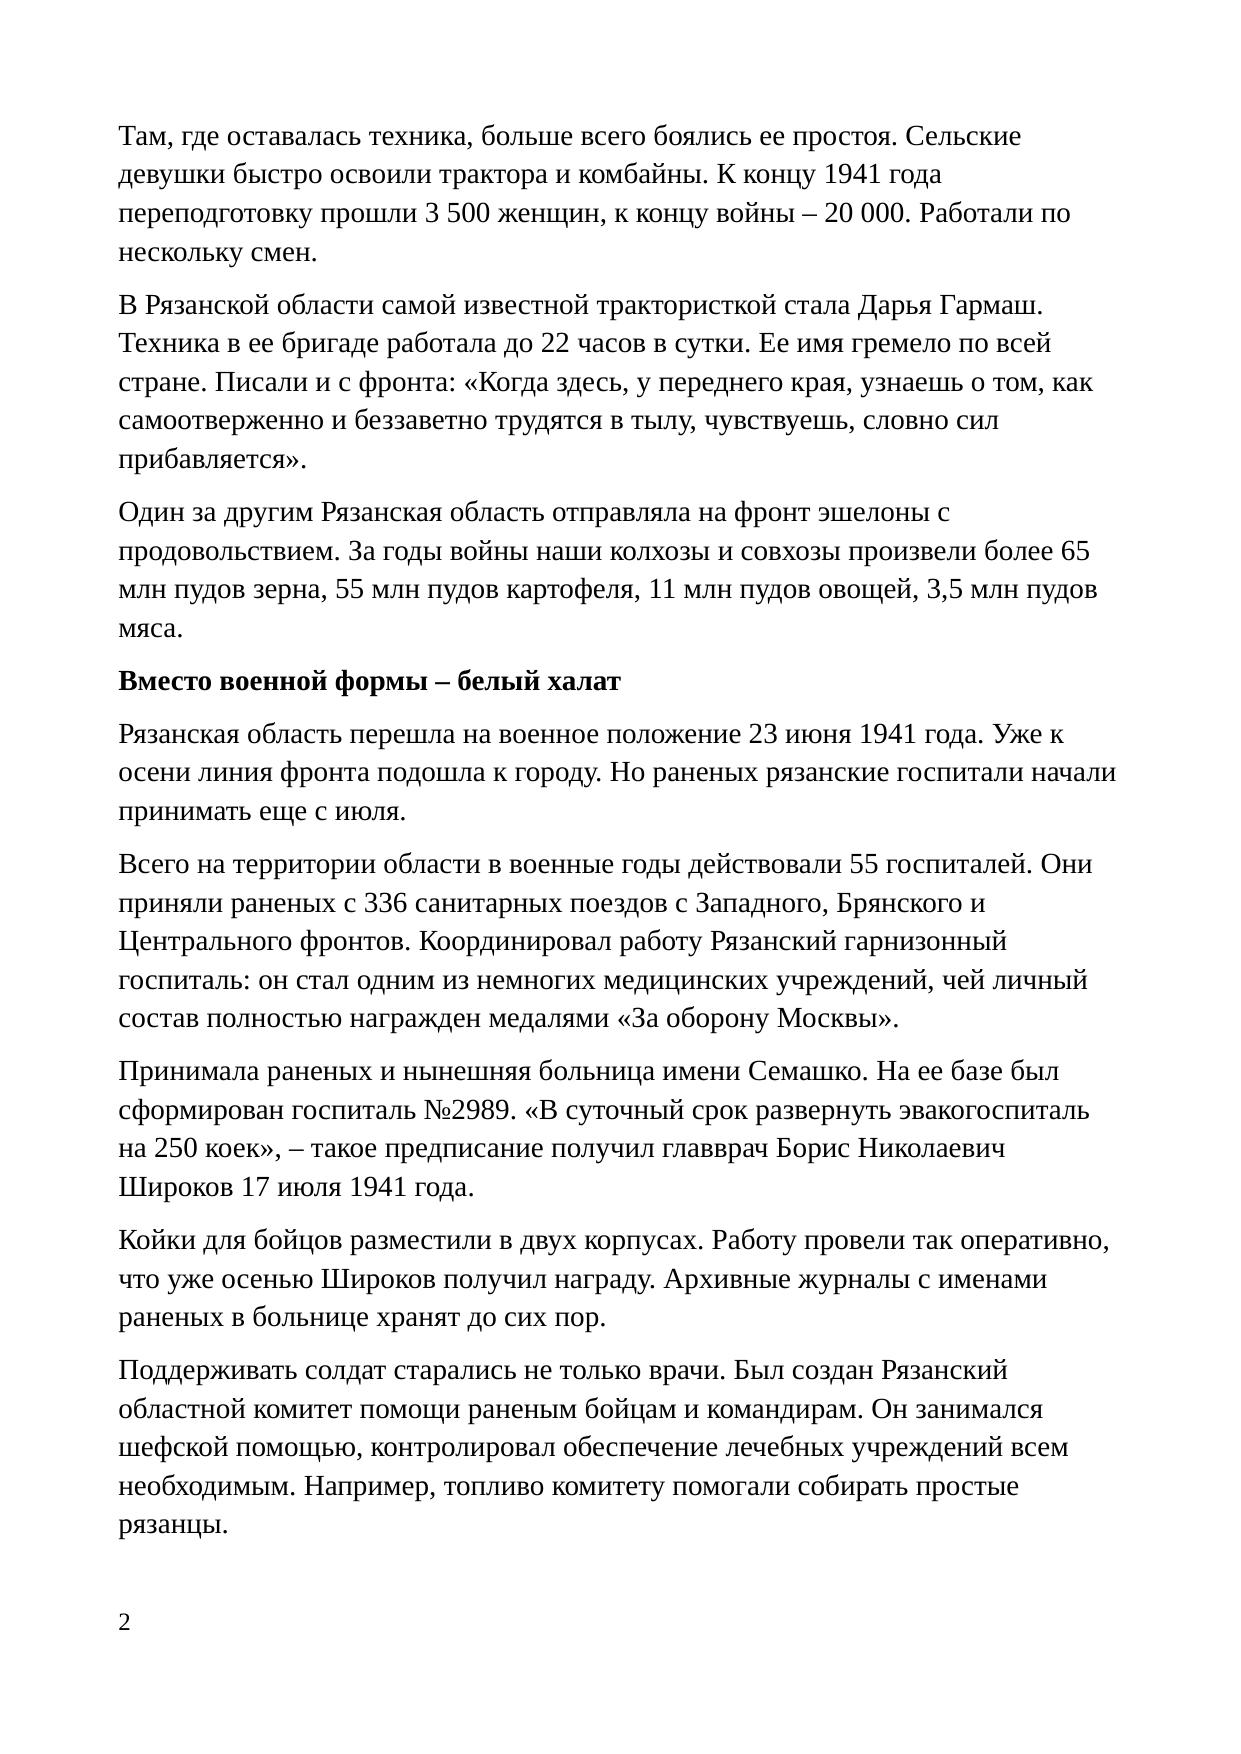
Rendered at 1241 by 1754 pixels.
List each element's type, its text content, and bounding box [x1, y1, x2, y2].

text Вместо военной формы – белый халат [118, 663, 1122, 696]
text Койки для бойцов разместили в двух корпусах. Работу провели так оперативно, что уже осенью Широков получил награду. Архивные журналы с именами раненых в больнице хранят до сих пор. [118, 1222, 1122, 1333]
text Всего на территории области в военные годы действовали 55 госпиталей. Они приняли раненых с 336 санитарных поездов с Западного, Брянского и Центрального фронтов. Координировал работу Рязанский гарнизонный госпиталь: он стал одним из немногих медицинских учреждений, чей личный состав полностью награжден медалями «За оборону Москвы». [118, 846, 1122, 1034]
text Принимала раненых и нынешняя больница имени Семашко. На ее базе был сформирован госпиталь №2989. «В суточный срок развернуть эвакогоспиталь на 250 коек», – такое предписание получил главврач Борис Николаевич Широков 17 июля 1941 года. [118, 1053, 1122, 1203]
text Там, где оставалась техника, больше всего боялись ее простоя. Сельские девушки быстро освоили трактора и комбайны. К концу 1941 года переподготовку прошли 3 500 женщин, к концу войны – 20 000. Работали по нескольку смен. [118, 118, 1122, 267]
text В Рязанской области самой известной трактористкой стала Дарья Гармаш. Техника в ее бригаде работала до 22 часов в сутки. Ее имя гремело по всей стране. Писали и с фронта: «Когда здесь, у переднего края, узнаешь о том, как самоотверженно и беззаветно трудятся в тылу, чувствуешь, словно сил прибавляется». [118, 287, 1122, 474]
text Один за другим Рязанская область отправляла на фронт эшелоны с продовольствием. За годы войны наши колхозы и совхозы произвели более 65 млн пудов зерна, 55 млн пудов картофеля, 11 млн пудов овощей, 3,5 млн пудов мяса. [118, 494, 1122, 643]
text Рязанская область перешла на военное положение 23 июня 1941 года. Уже к осени линия фронта подошла к городу. Но раненых рязанские госпитали начали принимать еще с июля. [118, 716, 1122, 827]
text Поддерживать солдат старались не только врачи. Был создан Рязанский областной комитет помощи раненым бойцам и командирам. Он занимался шефской помощью, контролировал обеспечение лечебных учреждений всем необходимым. Например, топливо комитету помогали собирать простые рязанцы. [118, 1352, 1122, 1540]
